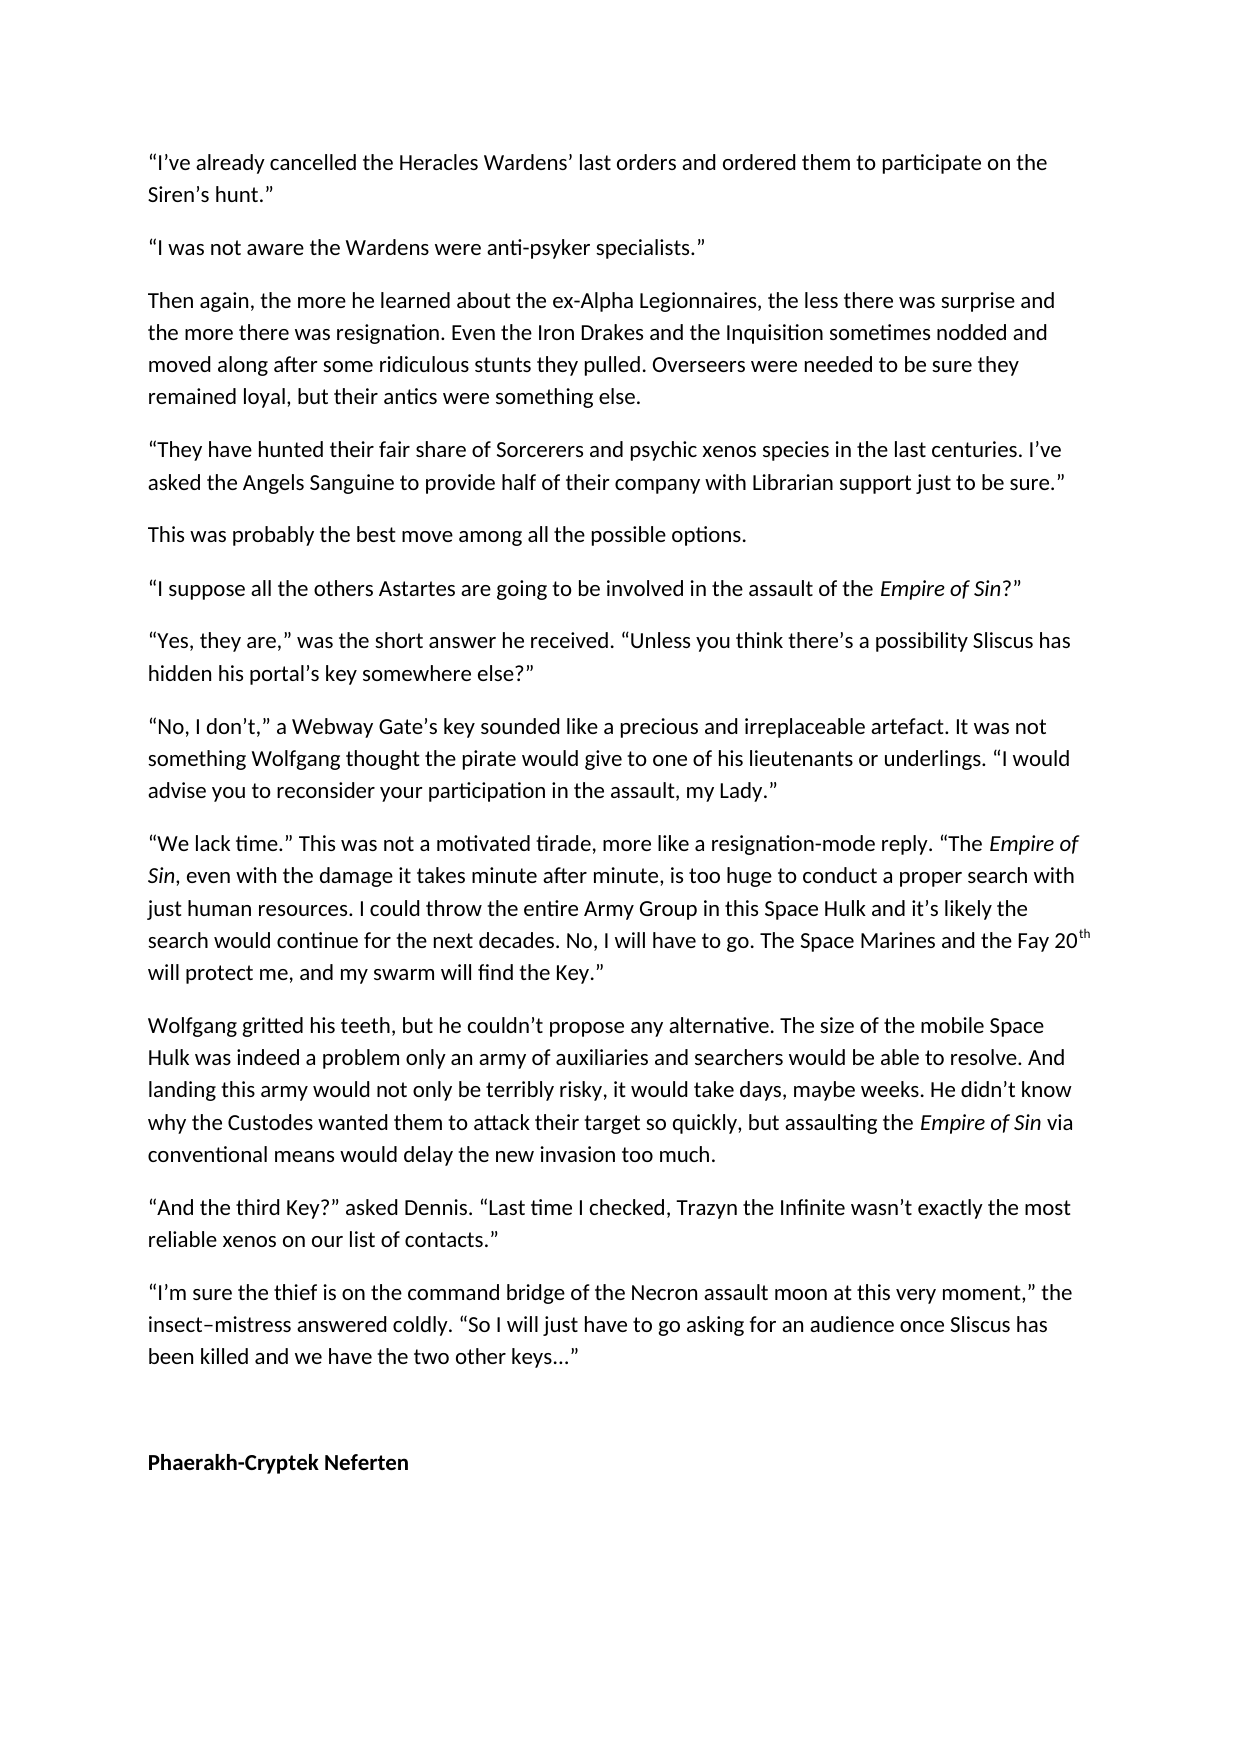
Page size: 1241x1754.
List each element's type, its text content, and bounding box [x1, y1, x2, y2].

text “I’ve already cancelled the Heracles Wardens’ last orders and ordered them to participate on the Siren’s hunt.” [148, 148, 1093, 208]
text Then again, the more he learned about the ex-Alpha Legionnaires, the less there was surprise and the more there was resignation. Even the Iron Drakes and the Inquisition sometimes nodded and moved along after some ridiculous stunts they pulled. Overseers were needed to be sure they remained loyal, but their antics were something else. [148, 286, 1093, 410]
text “I was not aware the Wardens were anti-psyker specialists.” [148, 233, 1093, 261]
text This was probably the best move among all the possible options. [148, 521, 1093, 549]
text Wolfgang gritted his teeth, but he couldn’t propose any alternative. The size of the mobile Space Hulk was indeed a problem only an army of auxiliaries and searchers would be able to resolve. And landing this army would not only be terribly risky, it would take days, maybe weeks. He didn’t know why the Custodes wanted them to attack their target so quickly, but assaulting the Empire of Sin via conventional means would delay the new invasion too much. [148, 1011, 1093, 1168]
text “We lack time.” This was not a motivated tirade, more like a resignation-mode reply. “The Empire of Sin, even with the damage it takes minute after minute, is too huge to conduct a proper search with just human resources. I could throw the entire Army Group in this Space Hulk and it’s likely the search would continue for the next decades. No, I will have to go. The Space Marines and the Fay 20th will protect me, and my swarm will find the Key.” [148, 829, 1093, 986]
text “Yes, they are,” was the short answer he received. “Unless you think there’s a possibility Sliscus has hidden his portal’s key somewhere else?” [148, 627, 1093, 687]
text “They have hunted their fair share of Sorcerers and psychic xenos species in the last centuries. I’ve asked the Angels Sanguine to provide half of their company with Librarian support just to be sure.” [148, 435, 1093, 496]
text “I’m sure the thief is on the command bridge of the Necron assault moon at this very moment,” the insect–mistress answered coldly. “So I will just have to go asking for an audience once Sliscus has been killed and we have the two other keys...” [148, 1278, 1093, 1370]
text “And the third Key?” asked Dennis. “Last time I checked, Trazyn the Infinite wasn’t exactly the most reliable xenos on our list of contacts.” [148, 1193, 1093, 1253]
text Phaerakh-Cryptek Neferten [148, 1448, 1093, 1476]
text “I suppose all the others Astartes are going to be involved in the assault of the Empire of Sin?” [148, 574, 1093, 602]
text “No, I don’t,” a Webway Gate’s key sounded like a precious and irreplaceable artefact. It was not something Wolfgang thought the pirate would give to one of his lieutenants or underlings. “I would advise you to reconsider your participation in the assault, my Lady.” [148, 712, 1093, 804]
